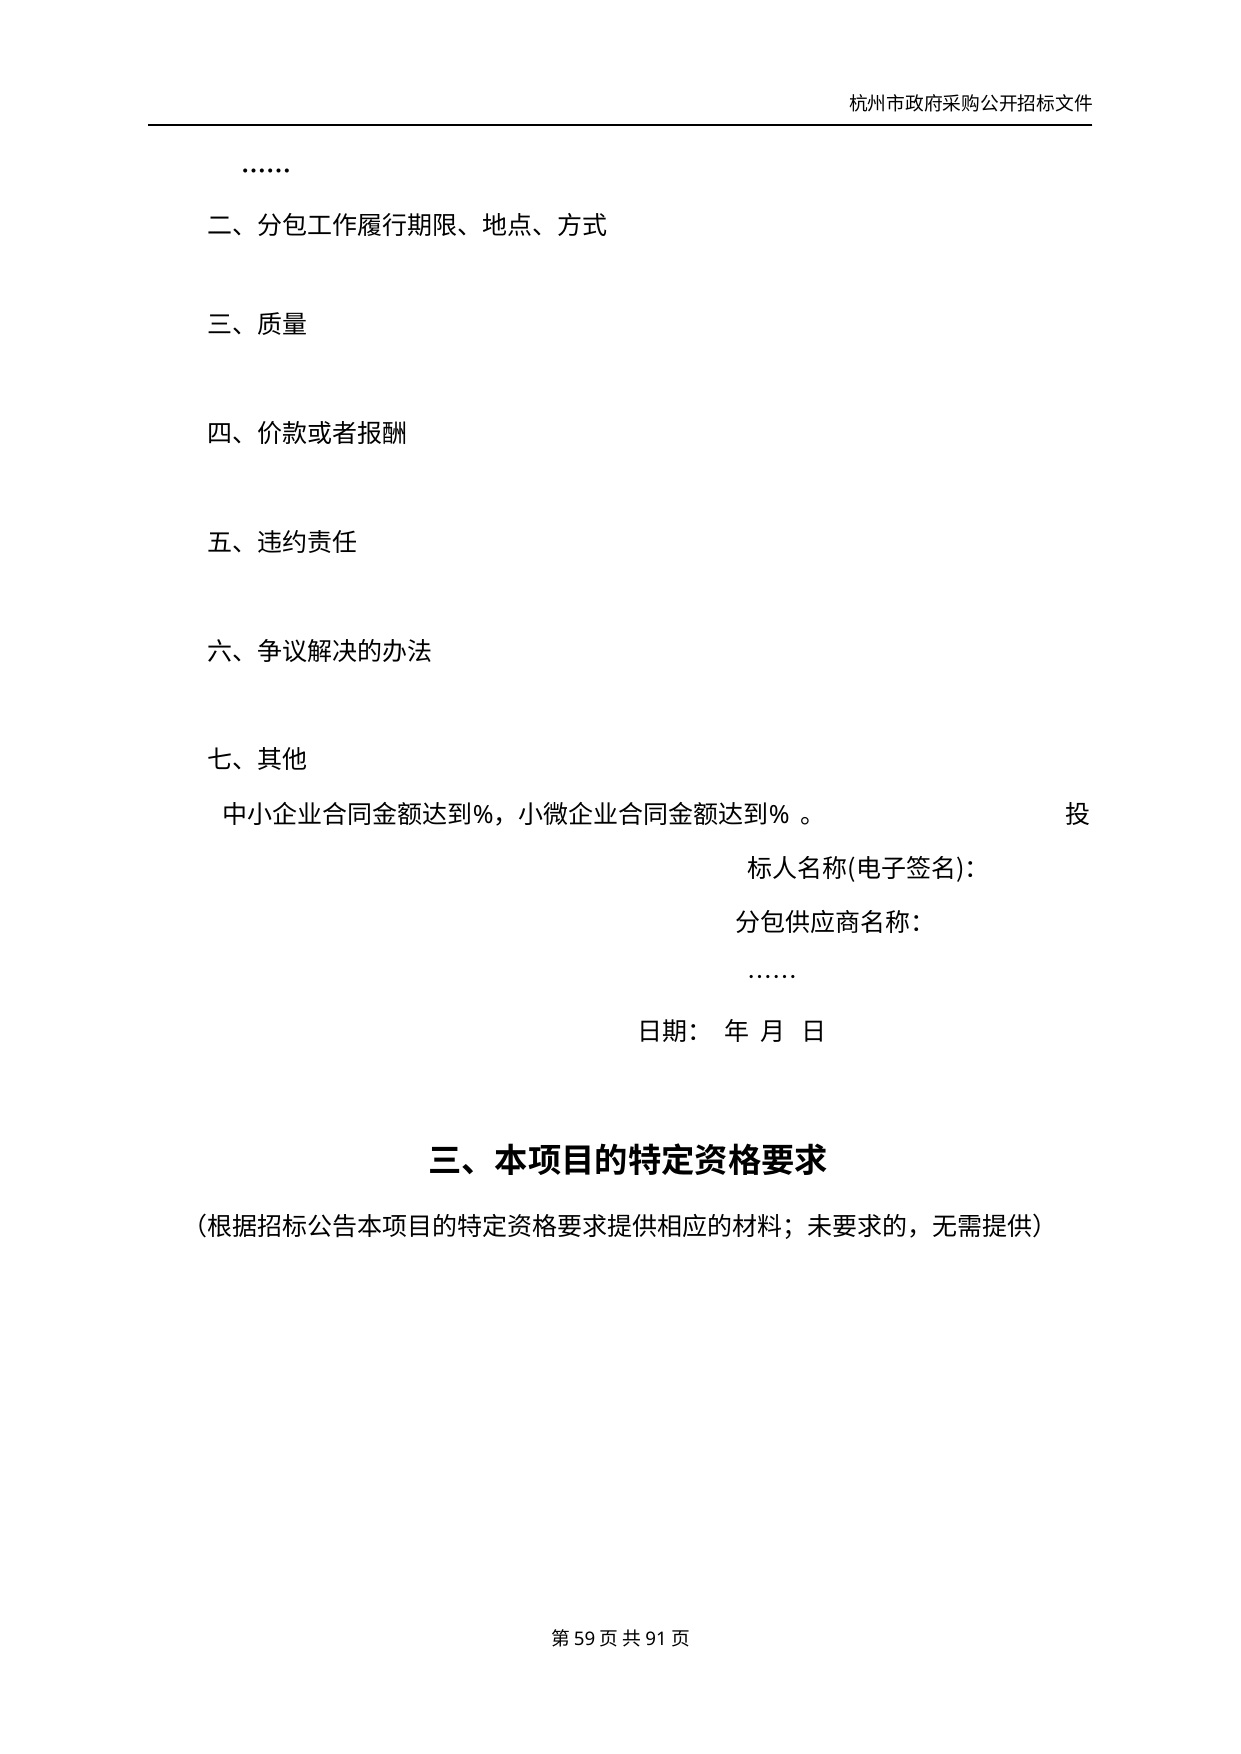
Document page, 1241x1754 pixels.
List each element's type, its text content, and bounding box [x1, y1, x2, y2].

text …… [148, 957, 1092, 993]
text （根据招标公告本项目的特定资格要求提供相应的材料；未要求的，无需提供） [148, 1206, 1092, 1243]
text 五、违约责任 [207, 522, 1092, 558]
text 日期： 年 月 日 [148, 1012, 1092, 1048]
text 六、争议解决的办法 [148, 631, 1092, 667]
text 四、价款或者报酬 [148, 413, 1092, 450]
text 三、本项目的特定资格要求 [163, 1134, 1092, 1182]
text 分包供应商名称： [148, 903, 1092, 939]
text 二、分包工作履行期限、地点、方式 [148, 206, 1092, 242]
subtitle …… [217, 151, 1092, 187]
text 三、质量 [148, 305, 1092, 341]
text 中小企业合同金额达到%，小微企业合同金额达到% 。 投标人名称(电子签名)： [222, 794, 1092, 885]
text 七、其他 [148, 740, 1092, 776]
